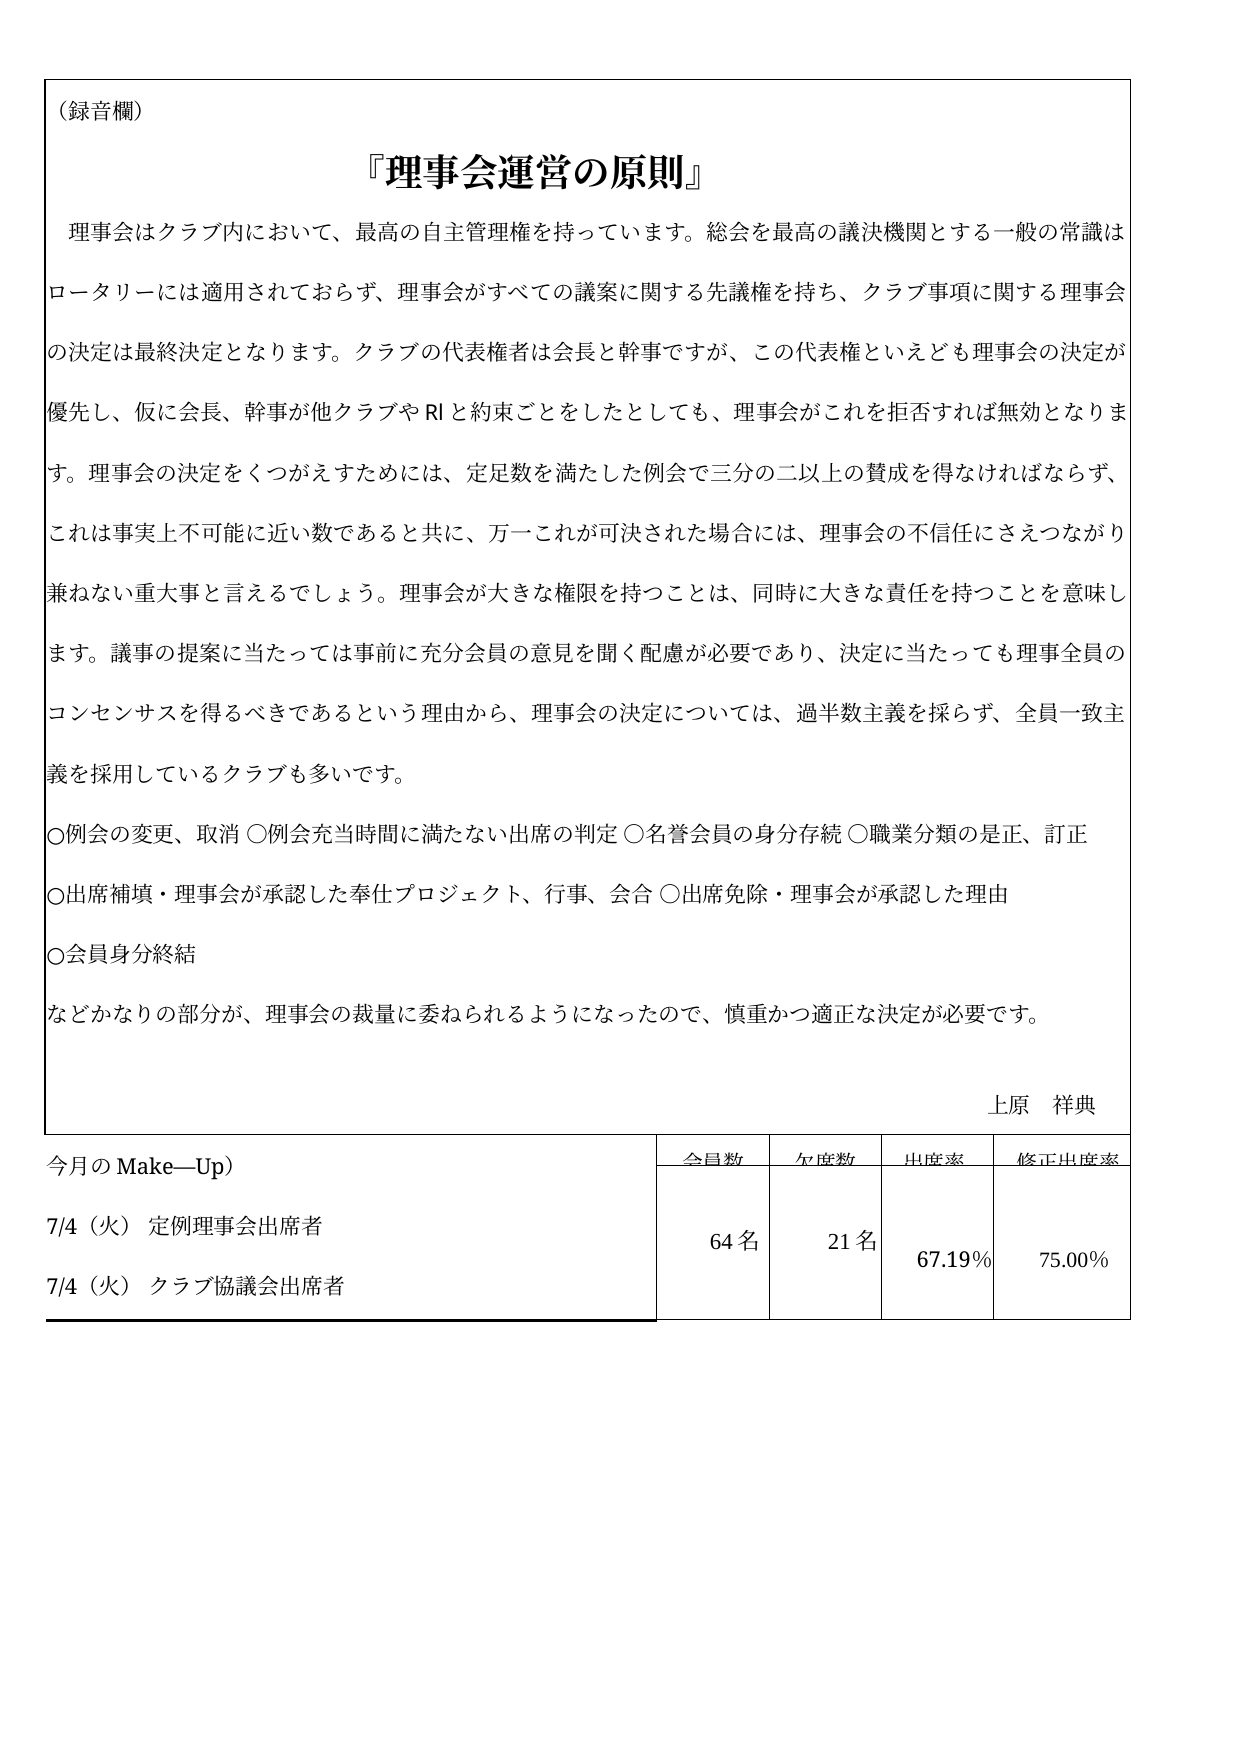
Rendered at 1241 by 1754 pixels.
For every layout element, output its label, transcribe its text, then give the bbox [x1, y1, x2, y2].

table_cell 会員数 [657, 1135, 769, 1165]
table_cell 出席率 [882, 1135, 993, 1165]
table_cell 欠席数 [770, 1135, 881, 1165]
table_cell （録音欄） 『理事会運営の原則』 理事会はクラブ内において、最高の自主管理権を持っています。総会を最高の議決機関とする一般の常識はロータリーには適用されておらず、理事会がすべての議案に関する先議権を持ち、クラブ事項に関する理事会の決定は最終決定となります。クラブの代表権者は会長と幹事ですが、この代表権といえども理事会の決定が優先し、仮に会長、幹事が他クラブやRlと約束ごとをしたとしても、理事会がこれを拒否すれば無効となります。理事会の決定をくつがえすためには、定足数を満たした例会で三分の二以上の賛成を得なければならず、これは事実上不可能に近い数であると共に、万一これが可決された場合には、理事会の不信任にさえつながり兼ねない重大事と言えるでしょう。理事会が大きな権限を持つことは、同時に大きな責任を持つことを意味します。議事の提案に当たっては事前に充分会員の意見を聞く配慮が必要であり、決定に当たっても理事全員のコンセンサスを得るべきであるという理由から、理事会の決定については、過半数主義を採らず、全員一致主義を採用しているクラブも多いです。 ○例会の変更、取消 ○例会充当時間に満たない出席の判定 ○名誉会員の身分存続 ○職業分類の是正、訂正 ○出席補填・理事会が承認した奉仕プロジェクト、行事、会合 ○出席免除・理事会が承認した理由 ○会員身分終結 などかなりの部分が、理事会の裁量に委ねられるようになったので、慎重かつ適正な決定が必要です。 上原 祥典 [46, 80, 1130, 1134]
table_cell 今月のMake―Up） 7/4（火） 定例理事会出席者 7/4（火） クラブ協議会出席者 7/11（火）臨時理事会出席者 7/11（火）上原年度臨時理事会出席者 7/27（木）5RC会長・幹事会出席者 （先月のMake―Up） （先週の欠席） 秋森君、石井君、伊藤君、岡君、岡本昭宏君、河野君、岸本君、日下さん、紺箭君、佐野君、重成君、西君、野澤君、 福本功巳君、福本君、堀君、前田さん、松本君、山野君、 山元君 [45, 1135, 656, 1319]
table_cell 75.00％ [994, 1166, 1130, 1319]
table_cell 64名 [657, 1166, 769, 1319]
table_cell 修正出席率 [994, 1135, 1130, 1165]
table_cell 67.19％ [882, 1166, 993, 1319]
table_cell 21名 [770, 1166, 881, 1319]
